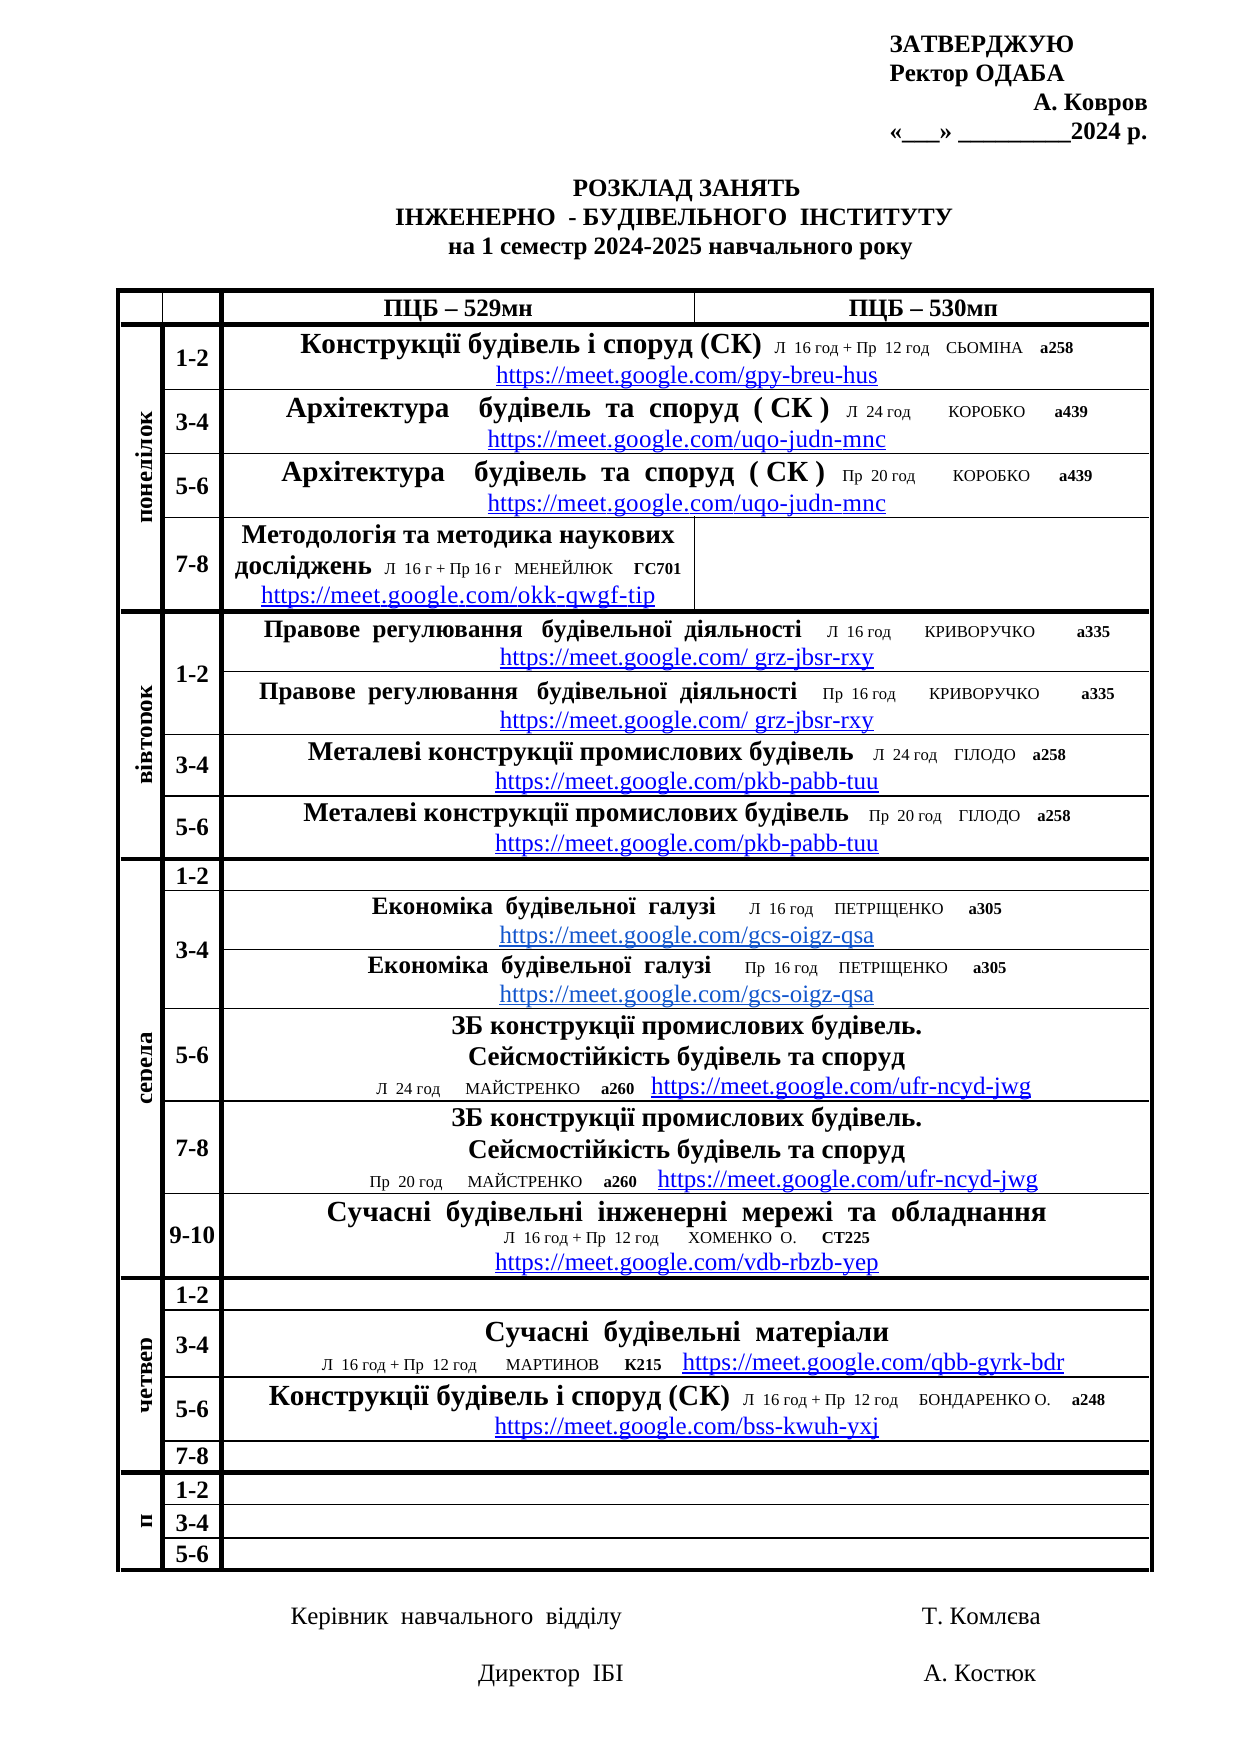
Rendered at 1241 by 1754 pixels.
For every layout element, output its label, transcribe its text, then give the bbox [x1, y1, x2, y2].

text Директор ІБІ А. Костюк [59, 1658, 1152, 1687]
table_cell [224, 1276, 1150, 1309]
table_cell 9-10 [165, 1194, 219, 1276]
text «___» _________2024 р. [827, 116, 1152, 144]
table_cell Конструкції будівель і споруд (СК) Л 16 год + Пр 12 год БОНДАРЕНКО О. а248 https://meet.google.com/bss-kwuh-yxj [224, 1376, 1150, 1440]
table_cell Сучасні будівельні матеріали Л 16 год + Пр 12 год МАРТИНОВ К215 https://meet.google.com/qbb-gyrk-bdr [224, 1309, 1150, 1376]
table_cell Конструкції будівель і споруд (СК) Л 16 год + Пр 12 год СЬОМІНА а258 https://meet.google.com/gpy-breu-hus [224, 322, 1150, 389]
table_cell [224, 856, 1150, 890]
text А. Ковров [827, 87, 1152, 116]
table_cell [224, 1470, 1150, 1504]
table_cell Сучасні будівельні інженерні мережі та обладнання Л 16 год + Пр 12 год ХОМЕНКО О. СТ225 https://meet.google.com/vdb-rbzb-yep [224, 1193, 1150, 1276]
table_cell ЗБ конструкції промислових будівель. Сейсмостійкість будівель та споруд Пр 20 год МАЙСТРЕНКО а260 https://meet.google.com/ufr-ncyd-jwg [224, 1100, 1150, 1193]
table_cell Металеві конструкції промислових будівель Л 24 год ГІЛОДО а258 https://meet.google.com/pkb-pabb-tuu [224, 734, 1150, 795]
table_cell Металеві конструкції промислових будівель Пр 20 год ГІЛОДО а258 https://meet.google.com/pkb-pabb-tuu [224, 795, 1150, 856]
table_header [120, 293, 162, 322]
table_cell 1-2 [165, 1475, 219, 1504]
table_cell 5-6 [165, 454, 219, 516]
table_cell [118, 1568, 1152, 1601]
table_cell Правове регулювання будівельної діяльності Л 16 год КРИВОРУЧКО а335 https://meet.google.com/ grz-jbsr-rxy [224, 609, 1150, 671]
table_cell ЗБ конструкції промислових будівель. Сейсмостійкість будівель та споруд Л 24 год МАЙСТРЕНКО а260 https://meet.google.com/ufr-ncyd-jwg [224, 1008, 1150, 1100]
table_cell 5-6 [165, 1009, 219, 1100]
table_cell 1-2 [165, 861, 219, 890]
table_cell четвер [120, 1277, 160, 1470]
table_cell 1-2 [165, 1280, 219, 1309]
table_cell Правове регулювання будівельної діяльності Пр 16 год КРИВОРУЧКО а335 https://meet.google.com/ grz-jbsr-rxy [224, 671, 1150, 733]
text ІНЖЕНЕРНО - БУДІВЕЛЬНОГО ІНСТИТУТУ [59, 202, 1152, 231]
table_cell [695, 516, 1150, 609]
table_cell 3-4 [165, 1311, 219, 1376]
text на 1 семестр 2024-2025 навчального року [59, 231, 1152, 259]
table_cell 5-6 [165, 1378, 219, 1440]
table_header [163, 293, 219, 322]
table_cell 3-4 [165, 891, 219, 1007]
text Керівник навчального відділу Т. Комлєва [59, 1601, 1152, 1629]
table_cell понеділок [120, 323, 160, 609]
text Ректор ОДАБА [827, 58, 1152, 87]
text РОЗКЛАД ЗАНЯТЬ [59, 173, 1152, 202]
table_cell 5-6 [165, 1539, 219, 1567]
table_cell 3-4 [165, 390, 219, 453]
table_cell 7-8 [165, 1442, 219, 1470]
table_cell 1-2 [165, 327, 219, 389]
table_cell 5-6 [165, 797, 219, 856]
text ЗАТВЕРДЖУЮ [827, 29, 1152, 58]
table_cell [224, 1440, 1150, 1470]
table_header ПЦБ – 530мп [695, 293, 1150, 322]
table_cell 1-2 [165, 614, 219, 733]
table_cell 7-8 [165, 518, 219, 609]
table_cell 3-4 [165, 1505, 219, 1537]
table_header ПЦБ – 529мн [224, 293, 694, 322]
table_cell [224, 1504, 1150, 1537]
table_cell 7-8 [165, 1102, 219, 1193]
table_cell Економіка будівельної галузі Пр 16 год ПЕТРІЩЕНКО а305 https://meet.google.com/gcs-oigz-qsa [224, 949, 1150, 1007]
table_cell Економіка будівельної галузі Л 16 год ПЕТРІЩЕНКО а305 https://meet.google.com/gcs-oigz-qsa [224, 890, 1150, 949]
table_cell Архітектура будівель та споруд ( СК ) Пр 20 год КОРОБКО а439 https://meet.google.com/uqo-judn-mnc [224, 453, 1150, 516]
table_cell середа [120, 858, 160, 1276]
table_cell Методологія та методика наукових досліджень Л 16 г + Пр 16 г МЕНЕЙЛЮК ГС701 https://meet.google.com/okk-qwgf-tip [224, 518, 694, 609]
table_cell вівторок [120, 610, 160, 856]
table_cell 3-4 [165, 735, 219, 795]
table_cell п`ятниця [120, 1471, 160, 1567]
table_cell [224, 1537, 1150, 1567]
table_cell Архітектура будівель та споруд ( СК ) Л 24 год КОРОБКО а439 https://meet.google.com/uqo-judn-mnc [224, 389, 1150, 453]
